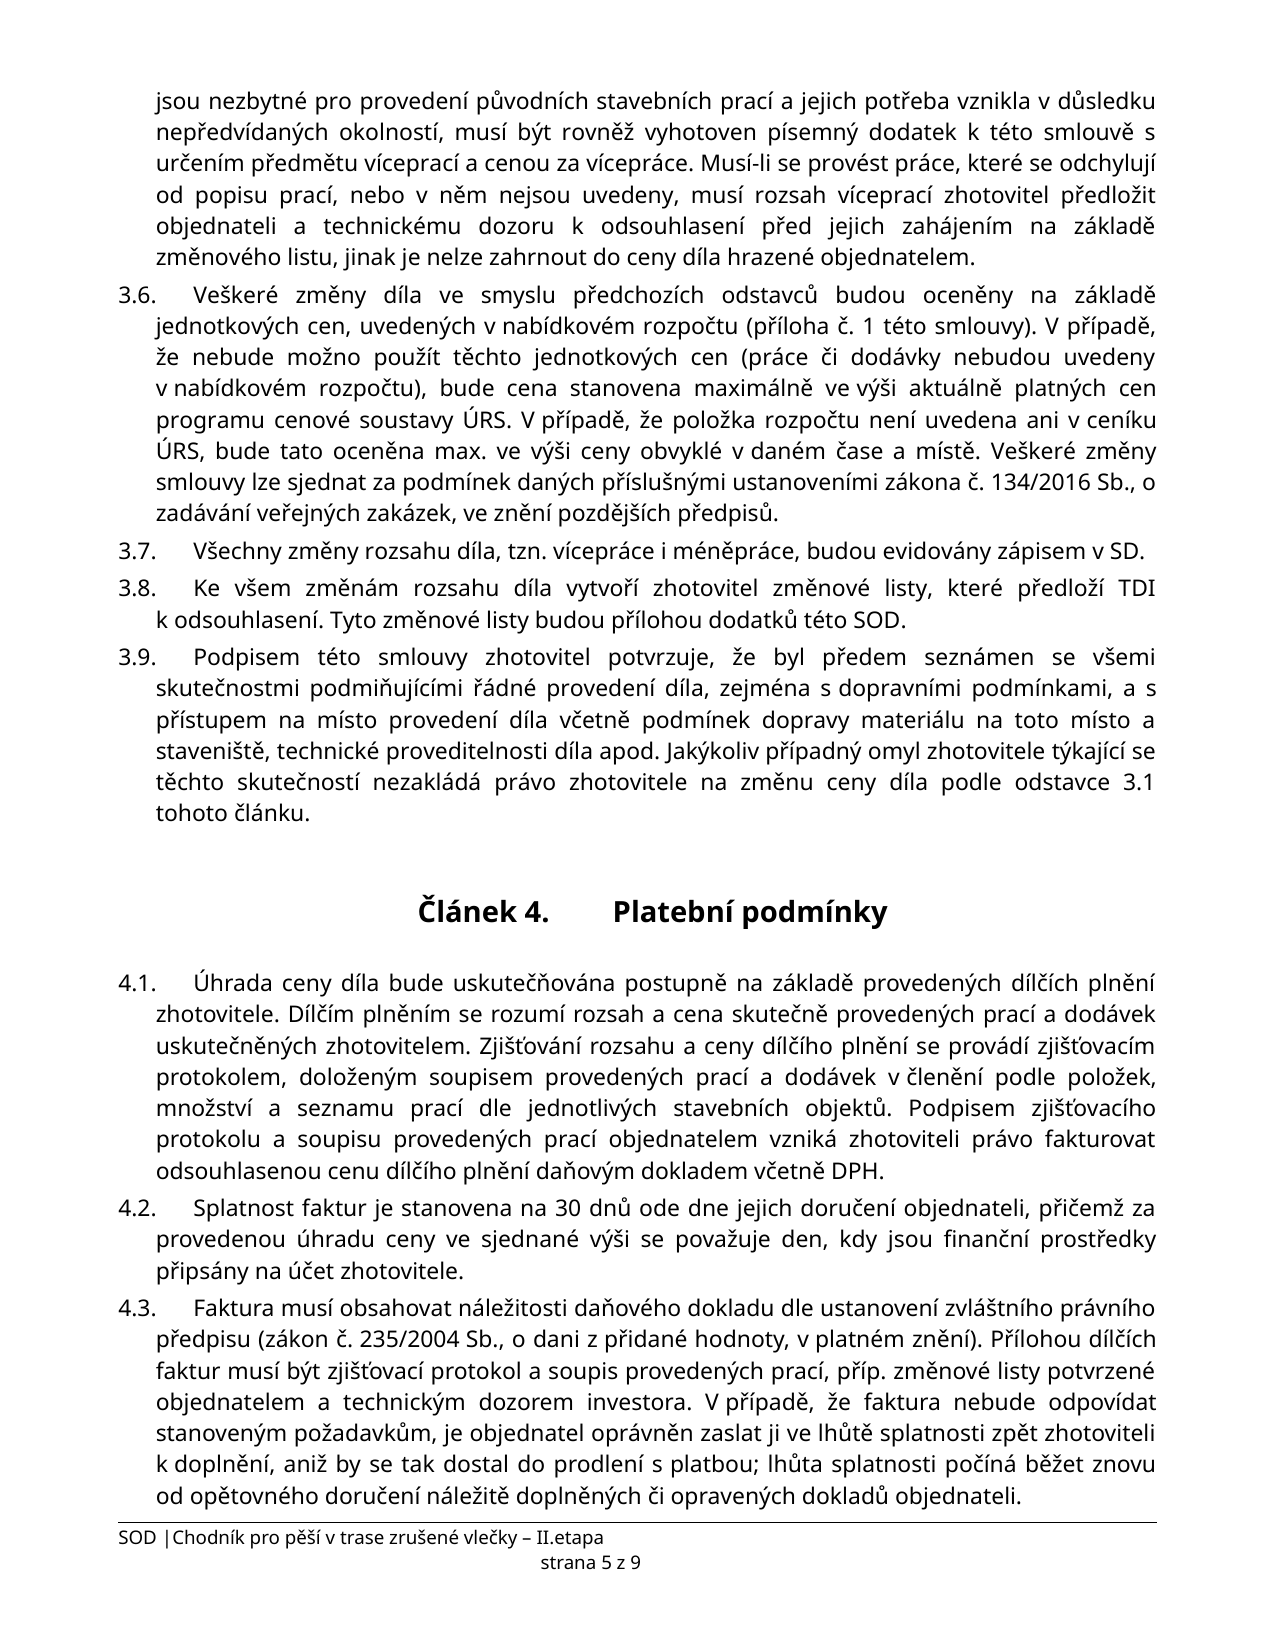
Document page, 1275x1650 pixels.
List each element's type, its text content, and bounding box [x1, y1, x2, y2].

list Faktura musí obsahovat náležitosti daňového dokladu dle ustanovení zvláštního právního předpisu (zákon č. 235/2004 Sb., o dani z přidané hodnoty, v platném znění). Přílohou dílčích faktur musí být zjišťovací protokol a soupis provedených prací, příp. změnové listy potvrzené objednatelem a technickým dozorem investora. V případě, že faktura nebude odpovídat stanoveným požadavkům, je objednatel oprávněn zaslat ji ve lhůtě splatnosti zpět zhotoviteli k doplnění, aniž by se tak dostal do prodlení s platbou; lhůta splatnosti počíná běžet znovu od opětovného doručení náležitě doplněných či opravených dokladů objednateli. [118, 1292, 1157, 1511]
list Podpisem této smlouvy zhotovitel potvrzuje, že byl předem seznámen se všemi skutečnostmi podmiňujícími řádné provedení díla, zejména s dopravními podmínkami, a s přístupem na místo provedení díla včetně podmínek dopravy materiálu na toto místo a staveniště, technické proveditelnosti díla apod. Jakýkoliv případný omyl zhotovitele týkající se těchto skutečností nezakládá právo zhotovitele na změnu ceny díla podle odstavce 3.1 tohoto článku. [118, 641, 1157, 828]
list Veškeré změny díla ve smyslu předchozích odstavců budou oceněny na základě jednotkových cen, uvedených v nabídkovém rozpočtu (příloha č. 1 této smlouvy). V případě, že nebude možno použít těchto jednotkových cen (práce či dodávky nebudou uvedeny v nabídkovém rozpočtu), bude cena stanovena maximálně ve výši aktuálně platných cen programu cenové soustavy ÚRS. V případě, že položka rozpočtu není uvedena ani v ceníku ÚRS, bude tato oceněna max. ve výši ceny obvyklé v daném čase a místě. Veškeré změny smlouvy lze sjednat za podmínek daných příslušnými ustanoveními zákona č. 134/2016 Sb., o zadávání veřejných zakázek, ve znění pozdějších předpisů. [118, 278, 1157, 528]
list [118, 85, 1157, 272]
subtitle Platební podmínky [118, 891, 1157, 931]
list Splatnost faktur je stanovena na 30 dnů ode dne jejich doručení objednateli, přičemž za provedenou úhradu ceny ve sjednané výši se považuje den, kdy jsou finanční prostředky připsány na účet zhotovitele. [118, 1192, 1157, 1286]
list Ke všem změnám rozsahu díla vytvoří zhotovitel změnové listy, které předloží TDI k odsouhlasení. Tyto změnové listy budou přílohou dodatků této SOD. [118, 572, 1157, 635]
list Úhrada ceny díla bude uskutečňována postupně na základě provedených dílčích plnění zhotovitele. Dílčím plněním se rozumí rozsah a cena skutečně provedených prací a dodávek uskutečněných zhotovitelem. Zjišťování rozsahu a ceny dílčího plnění se provádí zjišťovacím protokolem, doloženým soupisem provedených prací a dodávek v členění podle položek, množství a seznamu prací dle jednotlivých stavebních objektů. Podpisem zjišťovacího protokolu a soupisu provedených prací objednatelem vzniká zhotoviteli právo fakturovat odsouhlasenou cenu dílčího plnění daňovým dokladem včetně DPH. [118, 967, 1157, 1186]
list Všechny změny rozsahu díla, tzn. vícepráce i méněpráce, budou evidovány zápisem v SD. [118, 535, 1157, 566]
